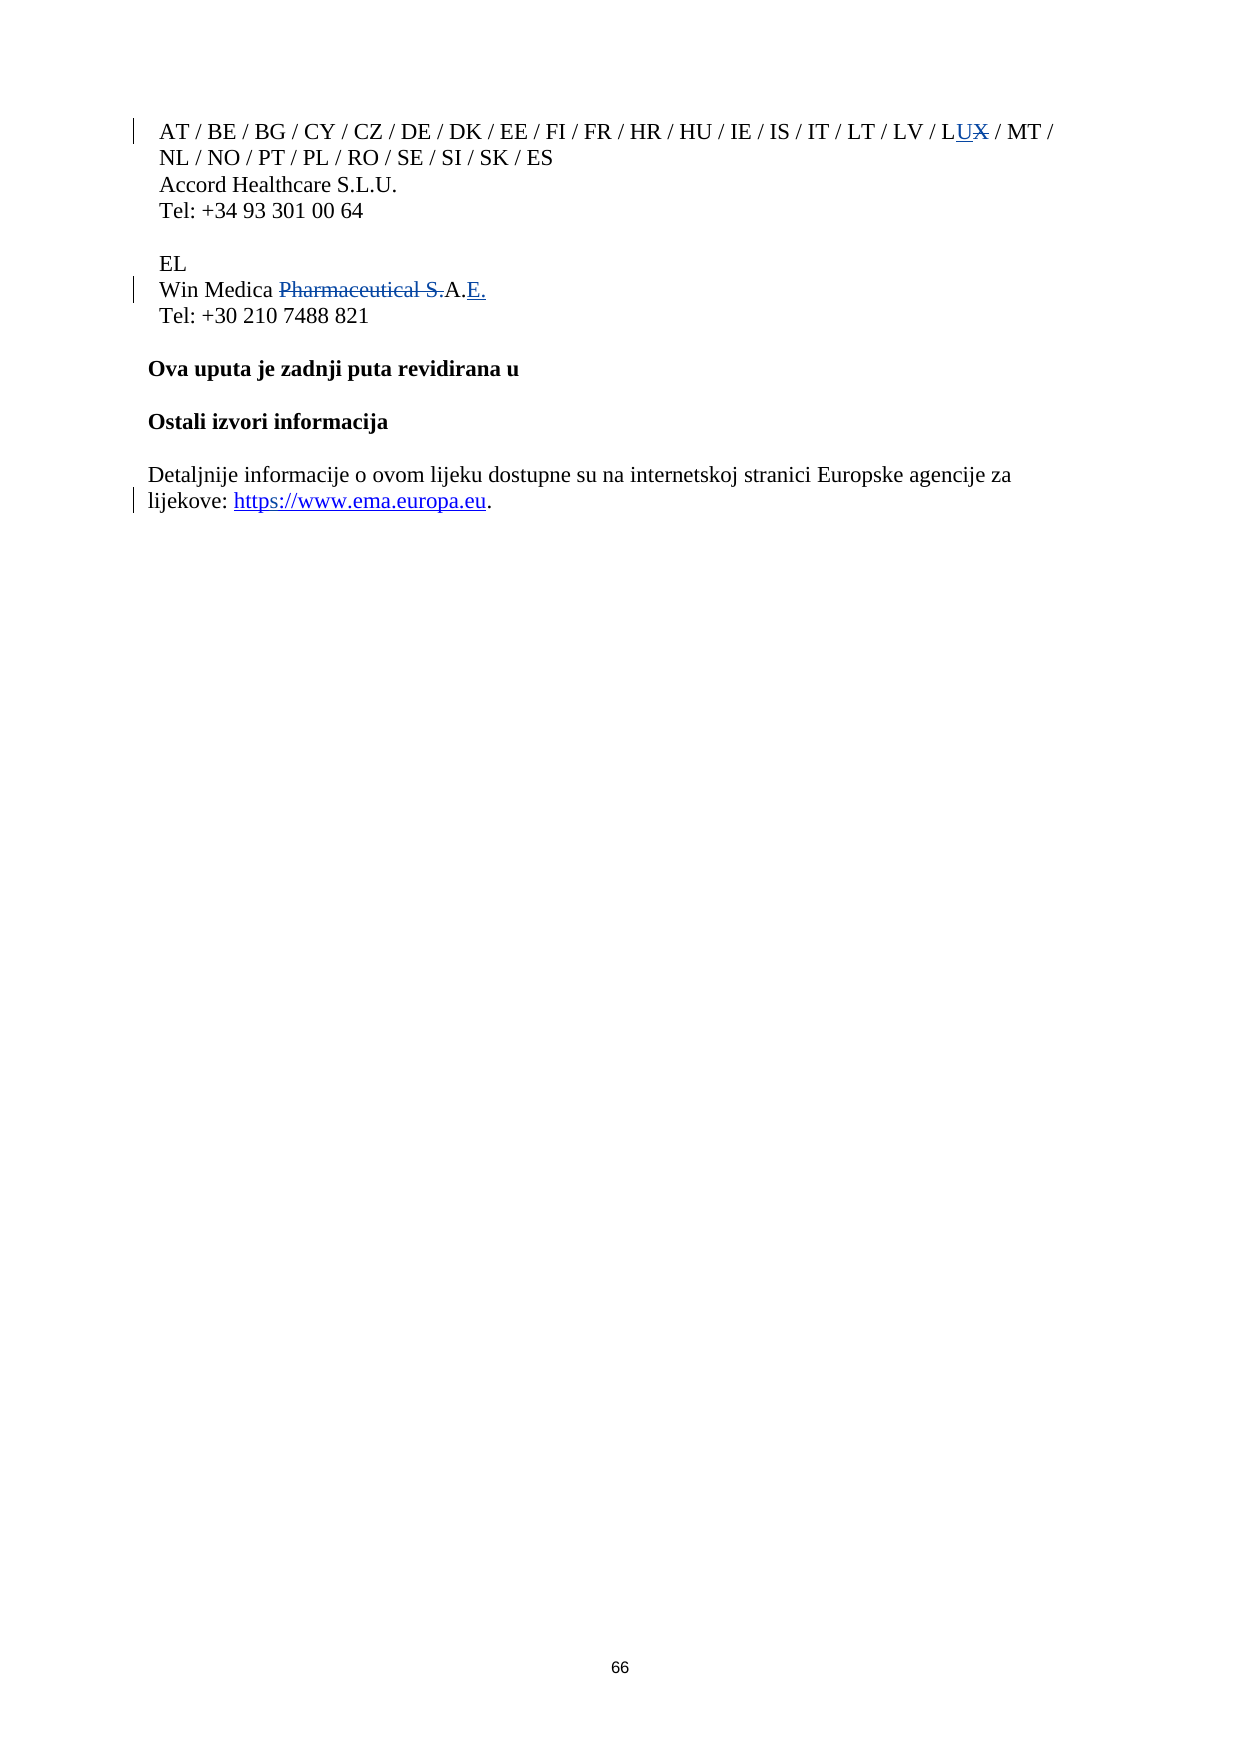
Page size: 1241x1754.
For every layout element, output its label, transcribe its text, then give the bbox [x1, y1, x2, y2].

text Ostali izvori informacija [148, 408, 1092, 434]
text Detaljnije informacije o ovom lijeku dostupne su na internetskoj stranici Europske agencije za lijekove: http://www.ema.europa.eu. [148, 461, 1092, 513]
table_header AT / BE / BG / CY / CZ / DE / DK / EE / FI / FR / HR / HU / IE / IS / IT / LT / LV / L / MT / NL / NO / PT / PL / RO / SE / SI / SK / ES [148, 118, 1093, 171]
table_cell Accord Healthcare S.L.U. Tel: +34 93 301 00 64 EL Win Medica A. Tel: +30 210 7488 821 [148, 171, 622, 329]
list Ova uputa je zadnji puta revidirana u [148, 355, 1092, 382]
